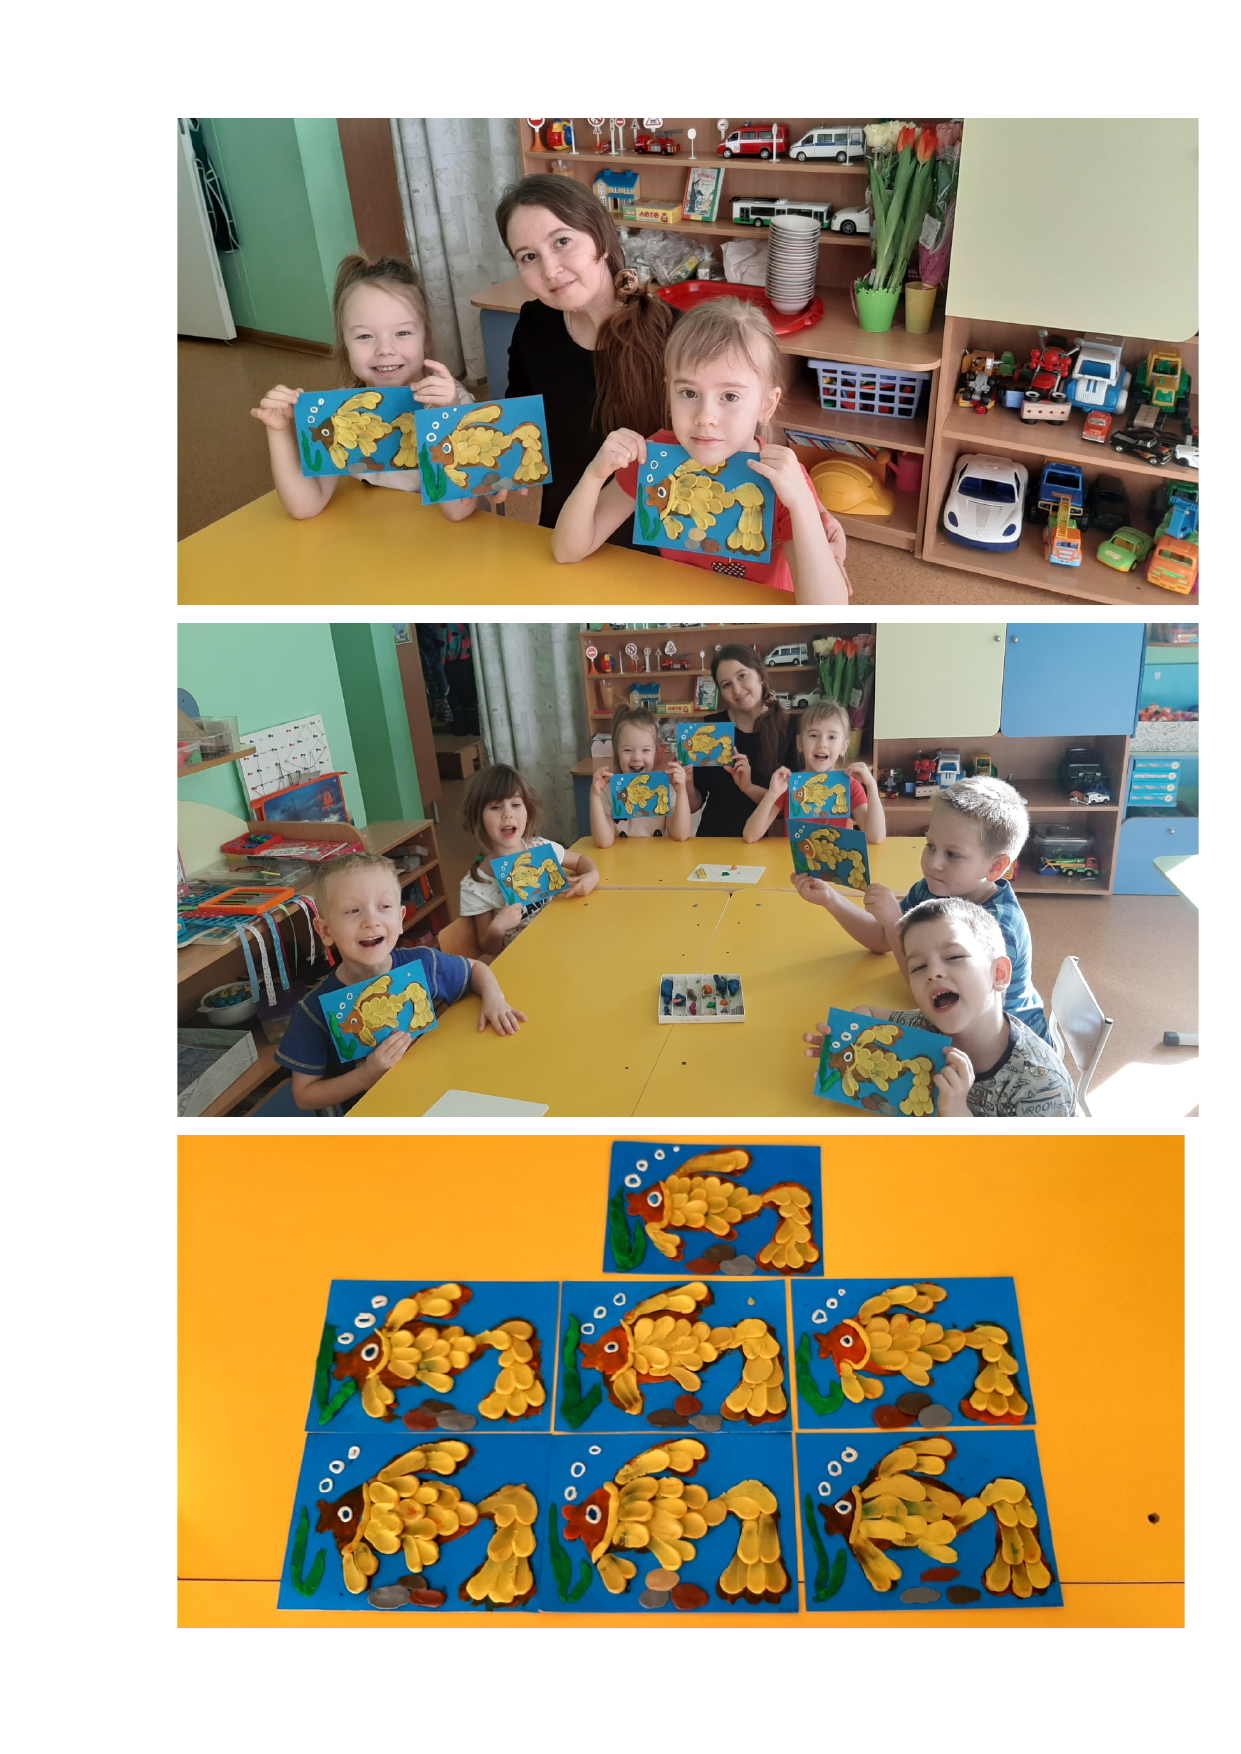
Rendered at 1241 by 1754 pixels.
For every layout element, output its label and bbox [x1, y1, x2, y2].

picture [177, 118, 1199, 605]
picture [177, 623, 1199, 1117]
picture [177, 1135, 1185, 1628]
